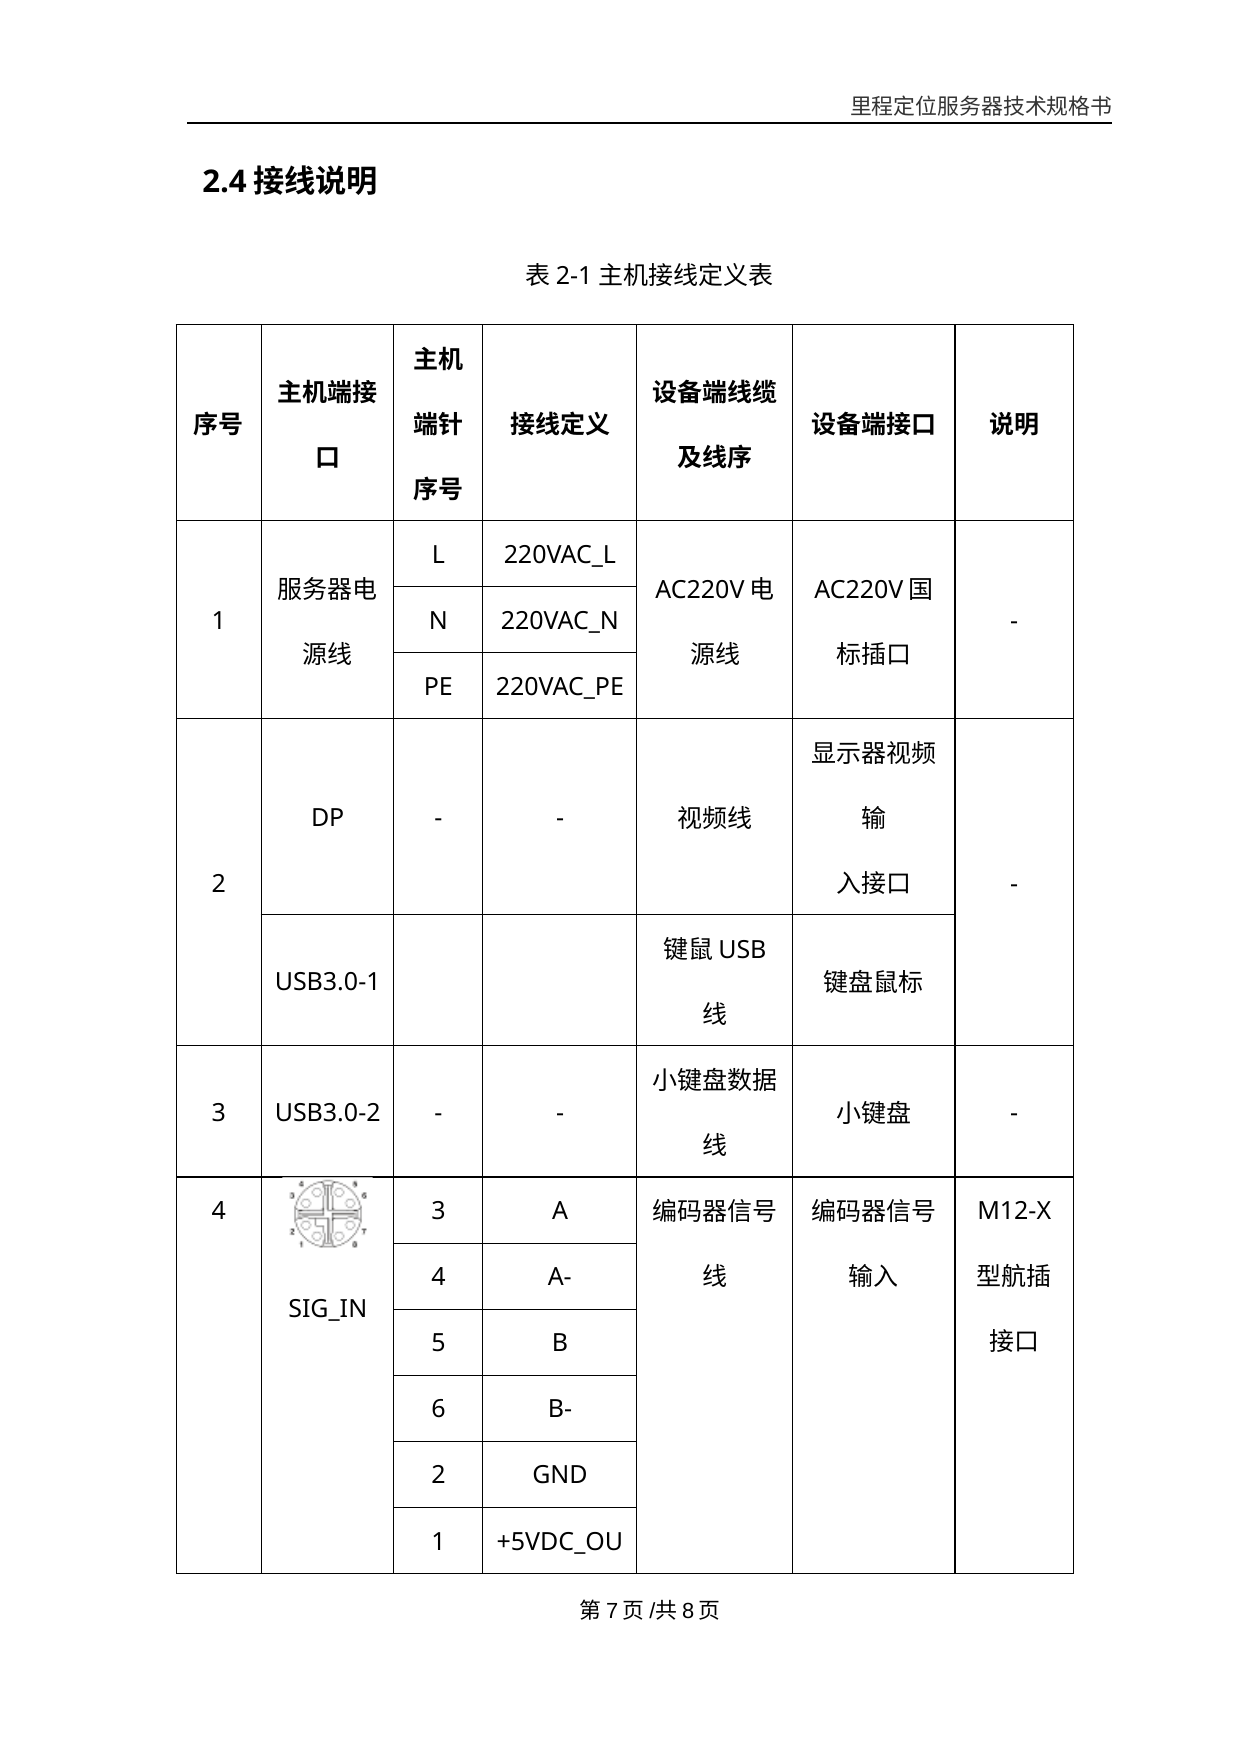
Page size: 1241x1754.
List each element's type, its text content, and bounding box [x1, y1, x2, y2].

table_cell 220VAC_L [483, 521, 636, 586]
table_cell A- [483, 1244, 636, 1308]
table_cell 服务器电源线 [262, 521, 393, 718]
table_cell 1 [177, 521, 261, 718]
table_cell 5 [394, 1310, 482, 1374]
table_cell 6 [394, 1376, 482, 1441]
table_cell 键鼠USB线 [637, 915, 792, 1045]
table_cell 小键盘数据线 [637, 1046, 792, 1176]
table_cell 4 [177, 1178, 261, 1573]
table_cell 视频线 [637, 719, 792, 914]
table_cell 编码器信号输入 [793, 1178, 954, 1573]
table_cell 1 [394, 1508, 482, 1573]
table_cell GND [483, 1442, 636, 1507]
table_header 设备端线缆及线序 [637, 325, 792, 520]
picture [282, 1177, 373, 1254]
table_header 主机端接口 [262, 325, 393, 520]
table_cell AC220V国标插口 [793, 521, 954, 718]
table_header 接线定义 [483, 325, 636, 520]
table_cell - [483, 719, 636, 914]
table_cell 3 [177, 1046, 261, 1176]
table_cell 4 [394, 1244, 482, 1308]
table_cell 220VAC_N [483, 587, 636, 652]
table_cell B- [483, 1376, 636, 1441]
table_cell DP [262, 719, 393, 914]
table_cell 2 [394, 1442, 482, 1507]
table_cell A [483, 1178, 636, 1242]
text 表2-1 主机接线定义表 [187, 241, 1112, 306]
table_cell +5VDC_OUT [483, 1508, 636, 1573]
table_cell 小键盘 [793, 1046, 954, 1176]
table_cell - [394, 719, 482, 914]
table_cell N [394, 587, 482, 652]
table_cell [483, 915, 636, 1045]
table_cell 编码器信号线 [637, 1178, 792, 1573]
table_header 说明 [956, 325, 1073, 520]
table_cell 键盘鼠标 [793, 915, 954, 1045]
table_cell - [956, 719, 1073, 1045]
table_cell L [394, 521, 482, 586]
table_cell 显示器视频输 入接口 [793, 719, 954, 914]
table_header 主机端针序号 [394, 325, 482, 520]
table_header 设备端接口 [793, 325, 954, 520]
table_cell - [956, 521, 1073, 718]
table_cell - [956, 1046, 1073, 1176]
table_cell 3 [394, 1178, 482, 1242]
table_cell - [394, 1046, 482, 1176]
table_cell PE [394, 653, 482, 718]
table_header 序号 [177, 325, 261, 520]
table_cell AC220V电源线 [637, 521, 792, 718]
table_cell USB3.0-2 [262, 1046, 393, 1176]
table_cell M12-X型航插接口 [956, 1178, 1073, 1573]
table_cell - [483, 1046, 636, 1176]
table_cell 220VAC_PE [483, 653, 636, 718]
table_cell B [483, 1310, 636, 1374]
table_cell 2 [177, 719, 261, 1045]
subtitle 2.4接线说明 [202, 157, 1112, 202]
table_cell SIG_IN [262, 1178, 393, 1573]
table_cell [394, 915, 482, 1045]
table_cell USB3.0-1 [262, 915, 393, 1045]
